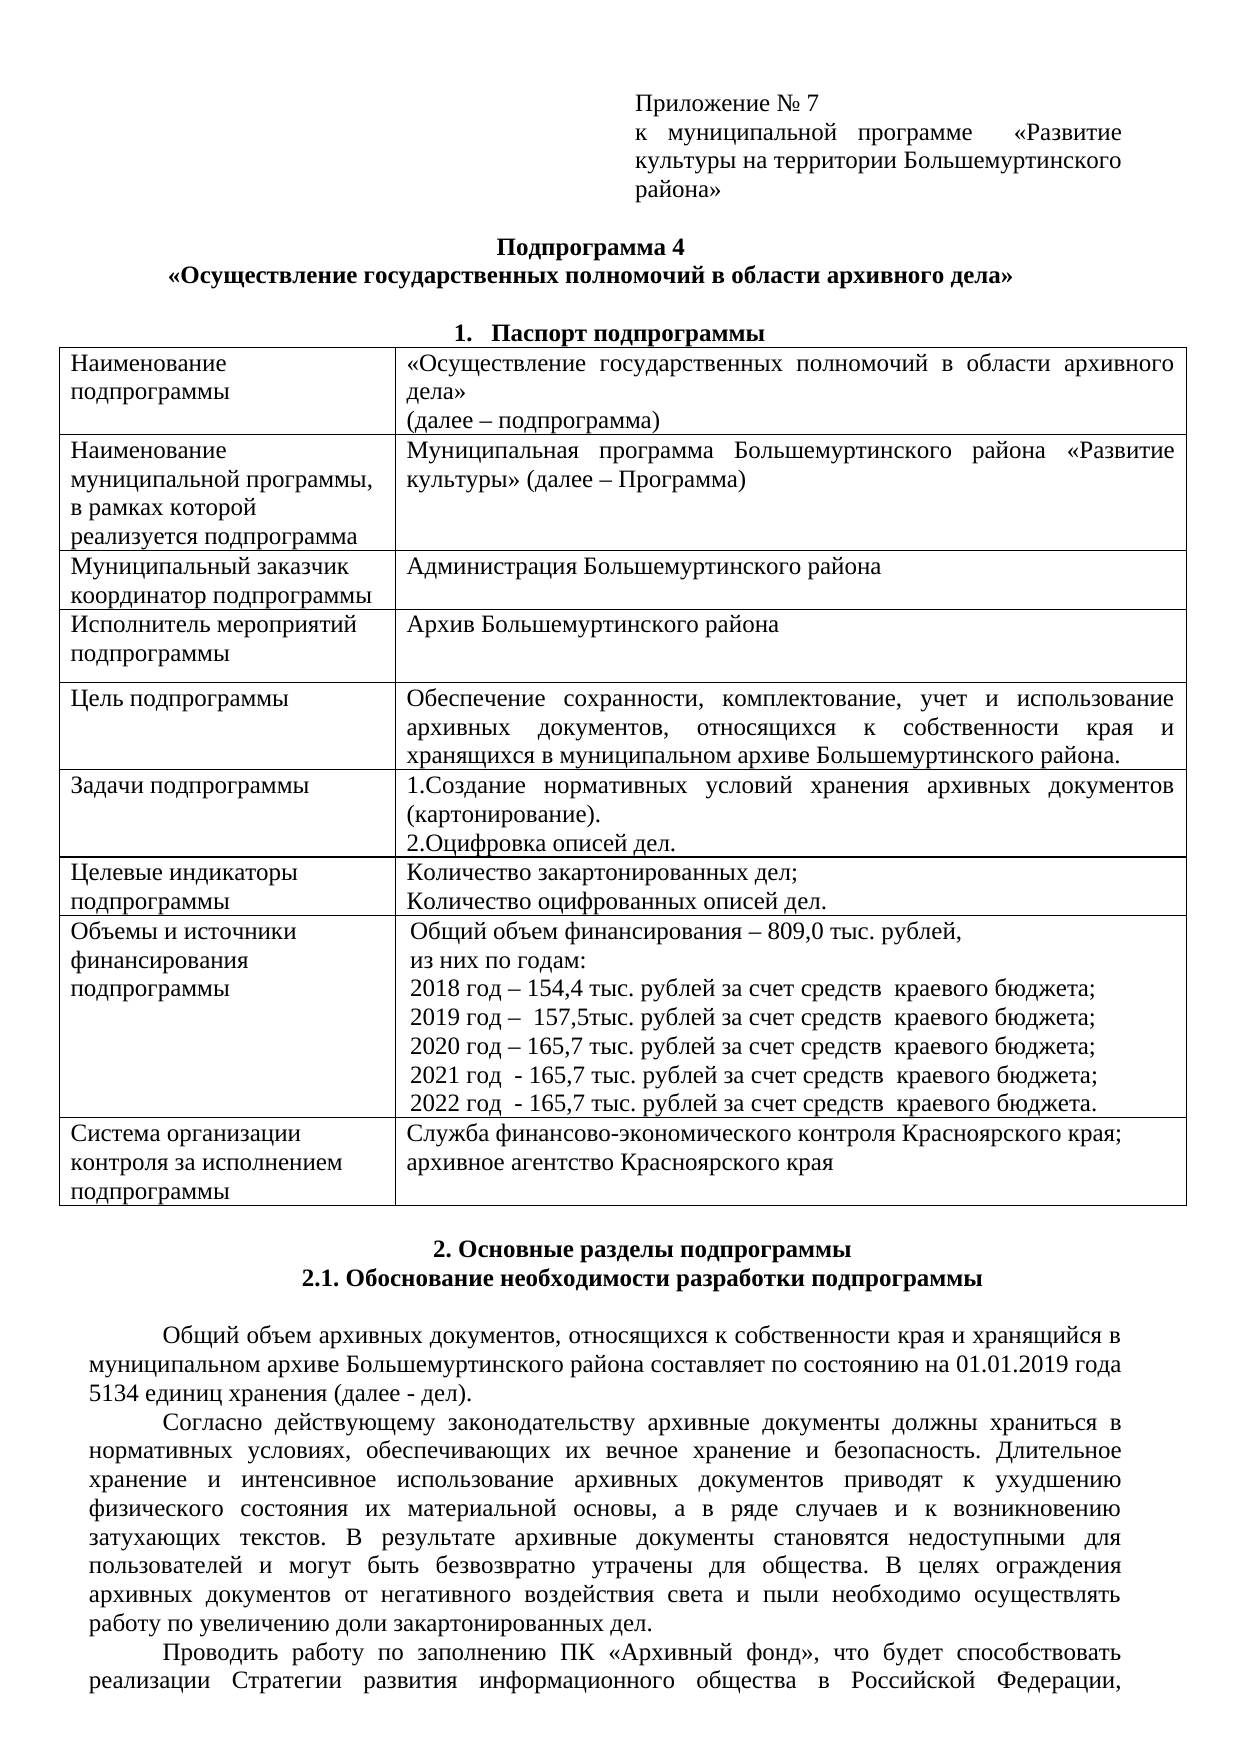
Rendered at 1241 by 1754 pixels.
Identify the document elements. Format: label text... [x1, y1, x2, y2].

title «Осуществление государственных полномочий в области архивного дела» [59, 260, 1122, 289]
text Общий объем архивных документов, относящихся к собственности края и хранящийся в муниципальном архиве Большемуртинского района составляет по состоянию на 01.01.2019 года 5134 единиц хранения (далее - дел). [89, 1321, 1122, 1407]
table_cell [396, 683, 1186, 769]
text 2. Основные разделы подпрограммы [89, 1234, 1122, 1263]
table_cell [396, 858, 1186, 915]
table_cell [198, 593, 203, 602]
title Паспорт подпрограммы [97, 318, 1122, 347]
title к муниципальной программе «Развитие культуры на территории Большемуртинского района» [635, 117, 1122, 203]
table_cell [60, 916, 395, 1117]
text 2.1. Обоснование необходимости разработки подпрограммы [89, 1263, 1122, 1292]
text Согласно действующему законодательству архивные документы должны храниться в нормативных условиях, обеспечивающих их вечное хранение и безопасность. Длительное хранение и интенсивное использование архивных документов приводят к ухудшению физического состояния их материальной основы, а в ряде случаев и к возникновению затухающих текстов. В результате архивные документы становятся недоступными для пользователей и могут быть безвозвратно утрачены для общества. В целях ограждения архивных документов от негативного воздействия света и пыли необходимо осуществлять работу по увеличению доли закартонированных дел. [89, 1407, 1122, 1637]
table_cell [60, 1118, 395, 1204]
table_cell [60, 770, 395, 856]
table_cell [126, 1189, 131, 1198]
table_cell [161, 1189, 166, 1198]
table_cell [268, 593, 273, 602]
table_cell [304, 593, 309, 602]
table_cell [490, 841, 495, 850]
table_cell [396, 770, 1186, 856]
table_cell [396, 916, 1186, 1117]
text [89, 1637, 1122, 1694]
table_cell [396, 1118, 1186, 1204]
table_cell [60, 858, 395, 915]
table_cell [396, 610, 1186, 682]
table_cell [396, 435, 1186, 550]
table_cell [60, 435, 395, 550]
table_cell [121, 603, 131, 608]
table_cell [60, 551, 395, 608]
title Приложение № 7 [635, 88, 1122, 117]
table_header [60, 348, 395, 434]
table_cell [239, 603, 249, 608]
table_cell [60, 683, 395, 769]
title Подпрограмма 4 [59, 232, 1122, 260]
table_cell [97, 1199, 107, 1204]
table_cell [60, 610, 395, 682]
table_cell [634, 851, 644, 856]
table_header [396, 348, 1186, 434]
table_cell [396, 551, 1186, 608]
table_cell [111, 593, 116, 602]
